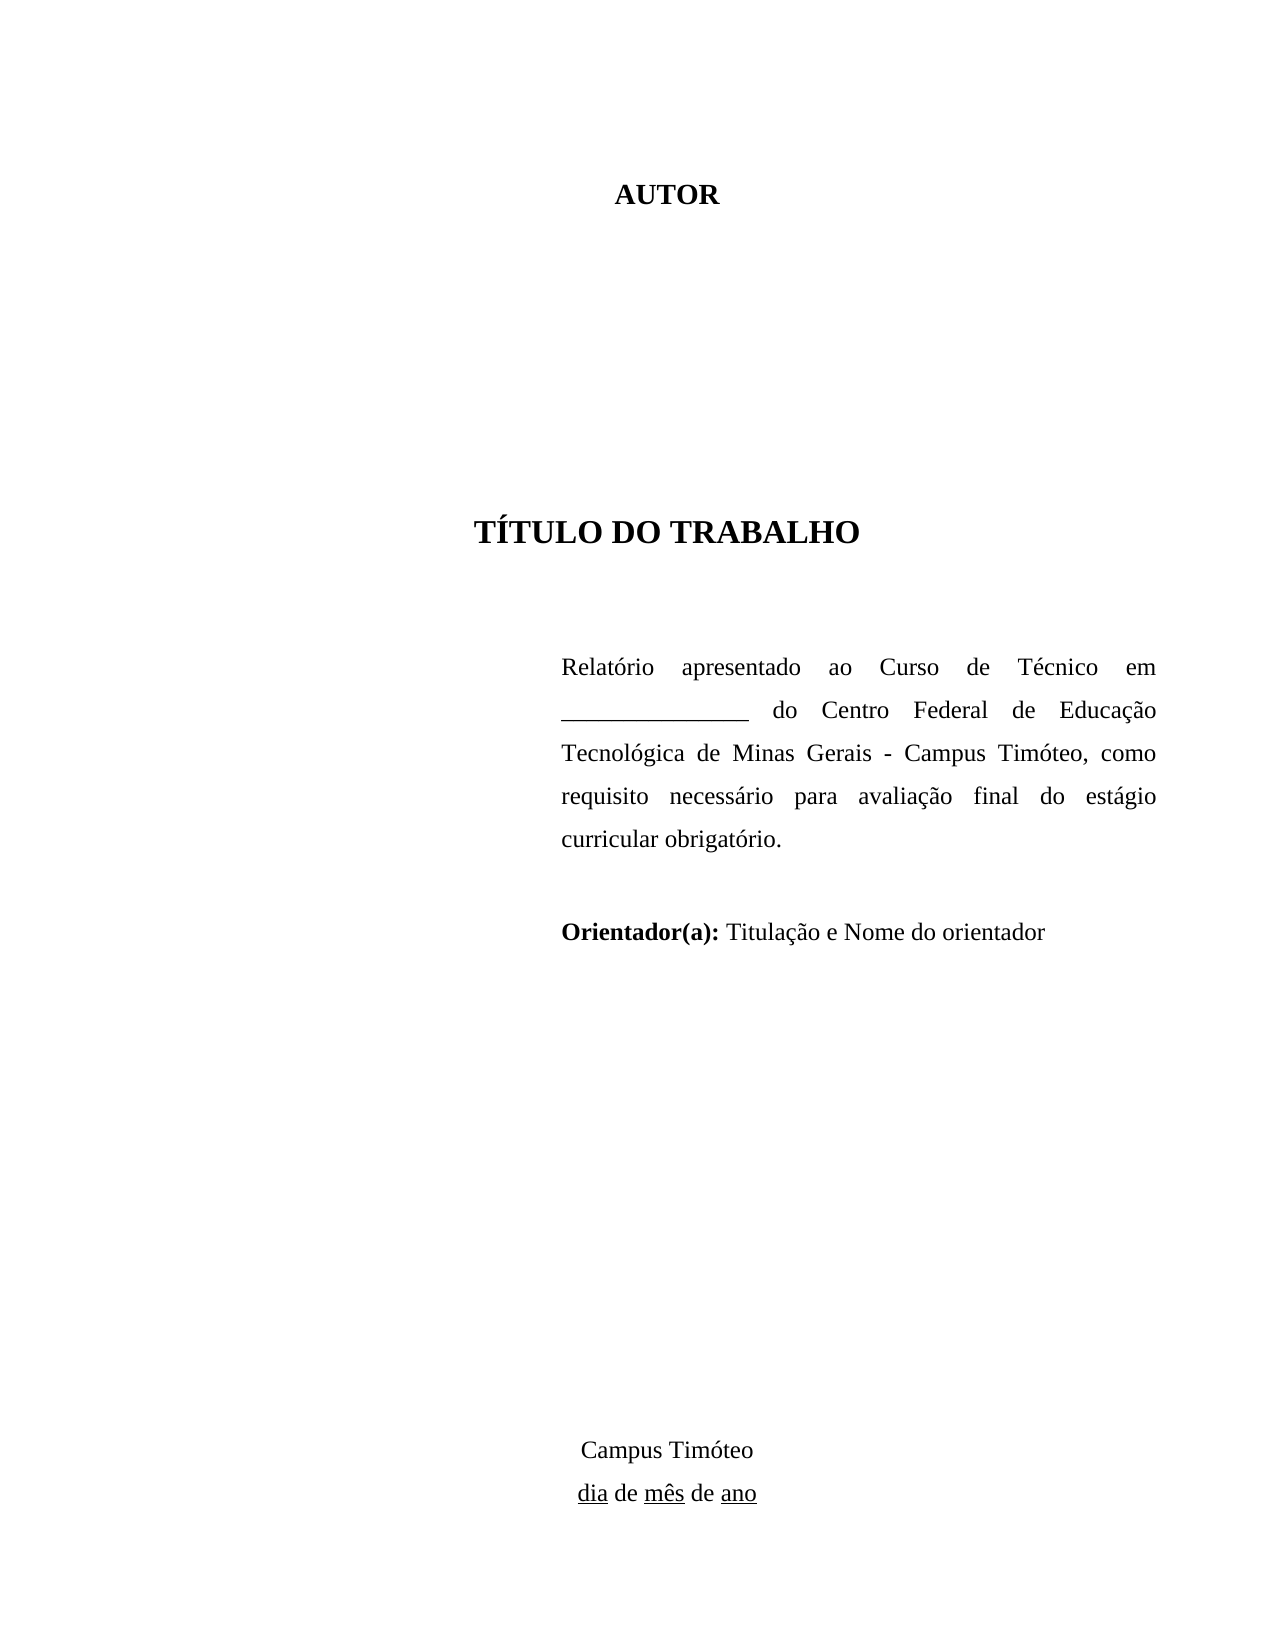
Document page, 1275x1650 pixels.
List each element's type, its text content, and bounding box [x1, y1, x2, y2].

text AUTOR [177, 177, 1157, 211]
text Orientador(a): Titulação e Nome do orientador [561, 917, 1157, 946]
text Campus Timóteo [177, 1435, 1157, 1464]
text dia de mês de ano [177, 1478, 1157, 1507]
text TÍTULO DO TRABALHO [177, 513, 1157, 551]
text Relatório apresentado ao Curso de Técnico em _______________ do Centro Federal de Educação Tecnológica de Minas Gerais - Campus Timóteo, como requisito necessário para avaliação final do estágio curricular obrigatório. [561, 652, 1157, 853]
